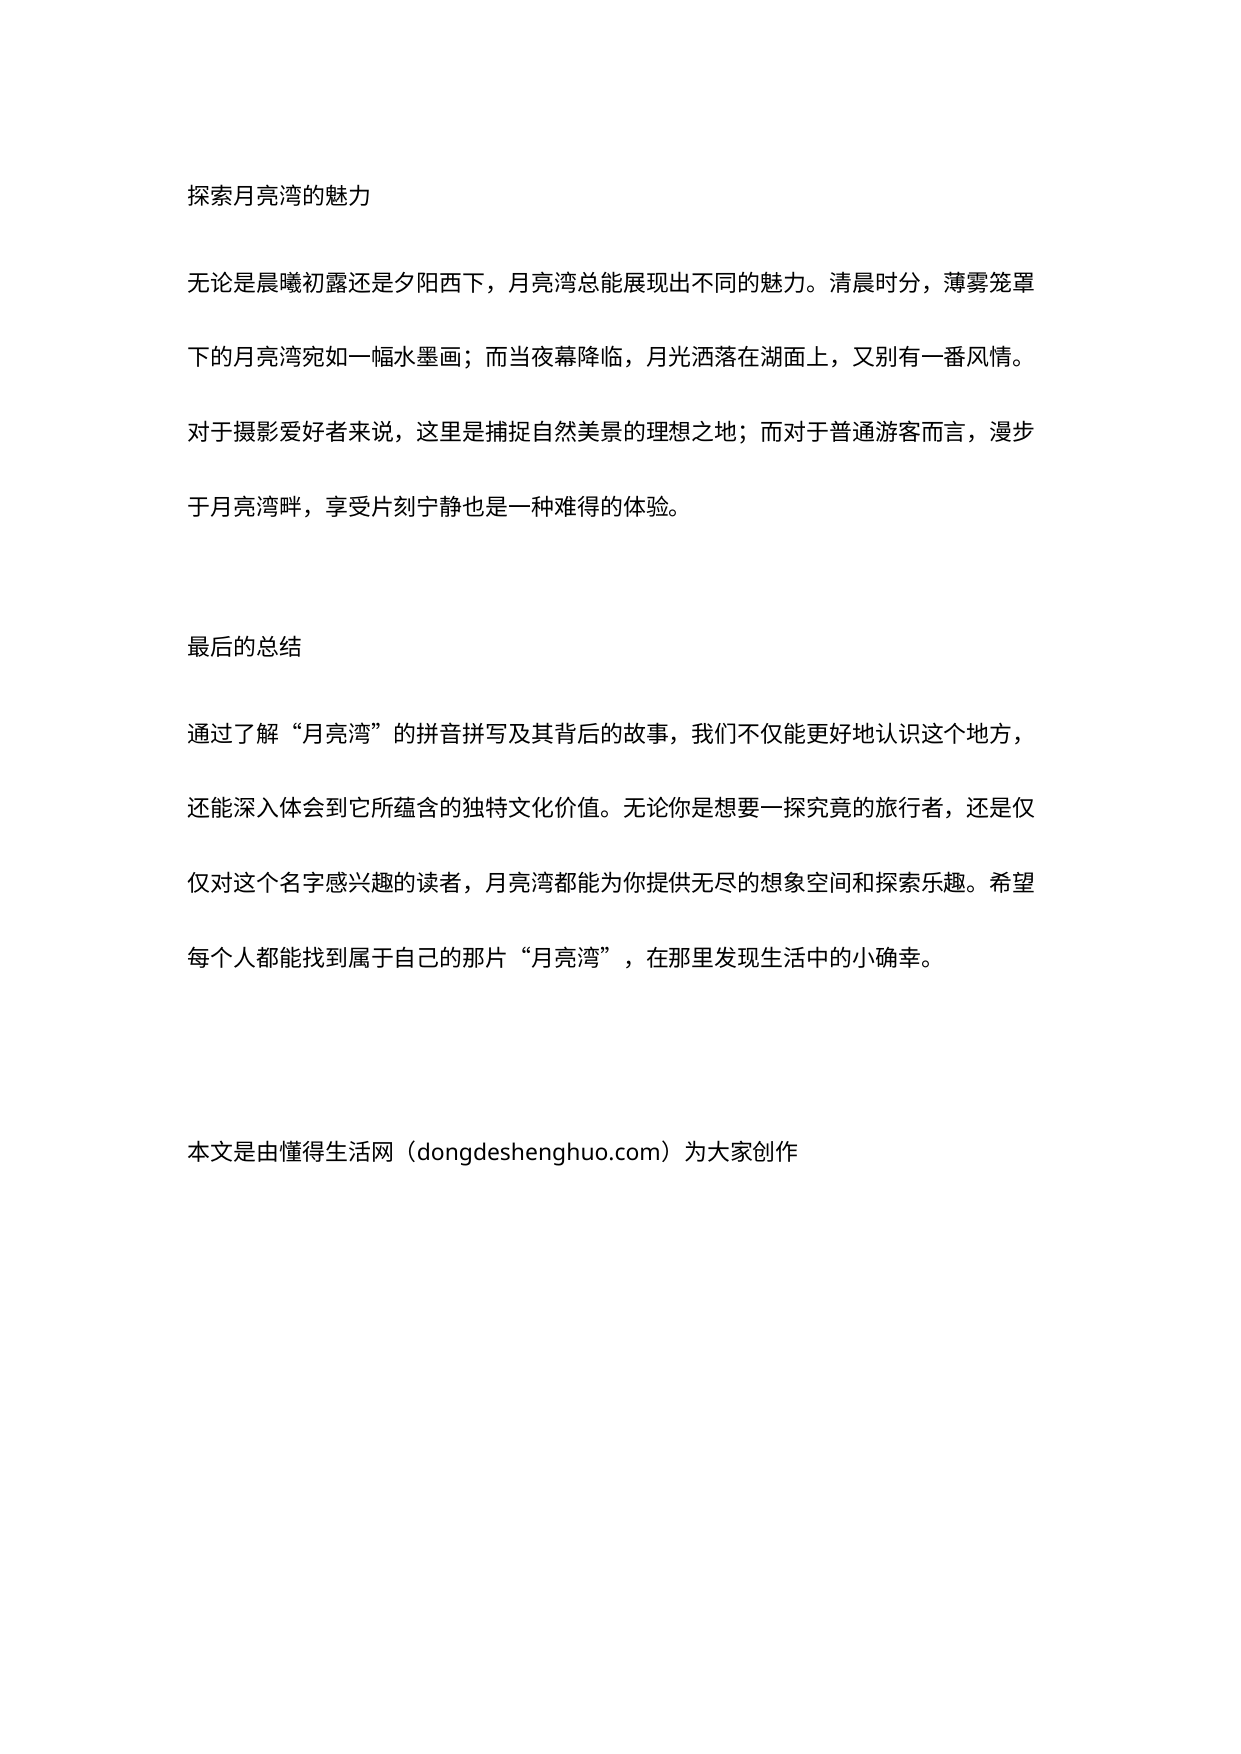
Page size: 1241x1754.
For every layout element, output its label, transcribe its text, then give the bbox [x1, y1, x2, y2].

text 探索月亮湾的魅力 [187, 162, 1053, 227]
text 最后的总结 [187, 613, 1053, 678]
text 本文是由懂得生活网（dongdeshenghuo.com）为大家创作 [187, 1118, 1053, 1183]
text 无论是晨曦初露还是夕阳西下，月亮湾总能展现出不同的魅力。清晨时分，薄雾笼罩下的月亮湾宛如一幅水墨画；而当夜幕降临，月光洒落在湖面上，又别有一番风情。对于摄影爱好者来说，这里是捕捉自然美景的理想之地；而对于普通游客而言，漫步于月亮湾畔，享受片刻宁静也是一种难得的体验。 [187, 248, 1053, 538]
text 通过了解“月亮湾”的拼音拼写及其背后的故事，我们不仅能更好地认识这个地方，还能深入体会到它所蕴含的独特文化价值。无论你是想要一探究竟的旅行者，还是仅仅对这个名字感兴趣的读者，月亮湾都能为你提供无尽的想象空间和探索乐趣。希望每个人都能找到属于自己的那片“月亮湾”，在那里发现生活中的小确幸。 [187, 699, 1053, 989]
